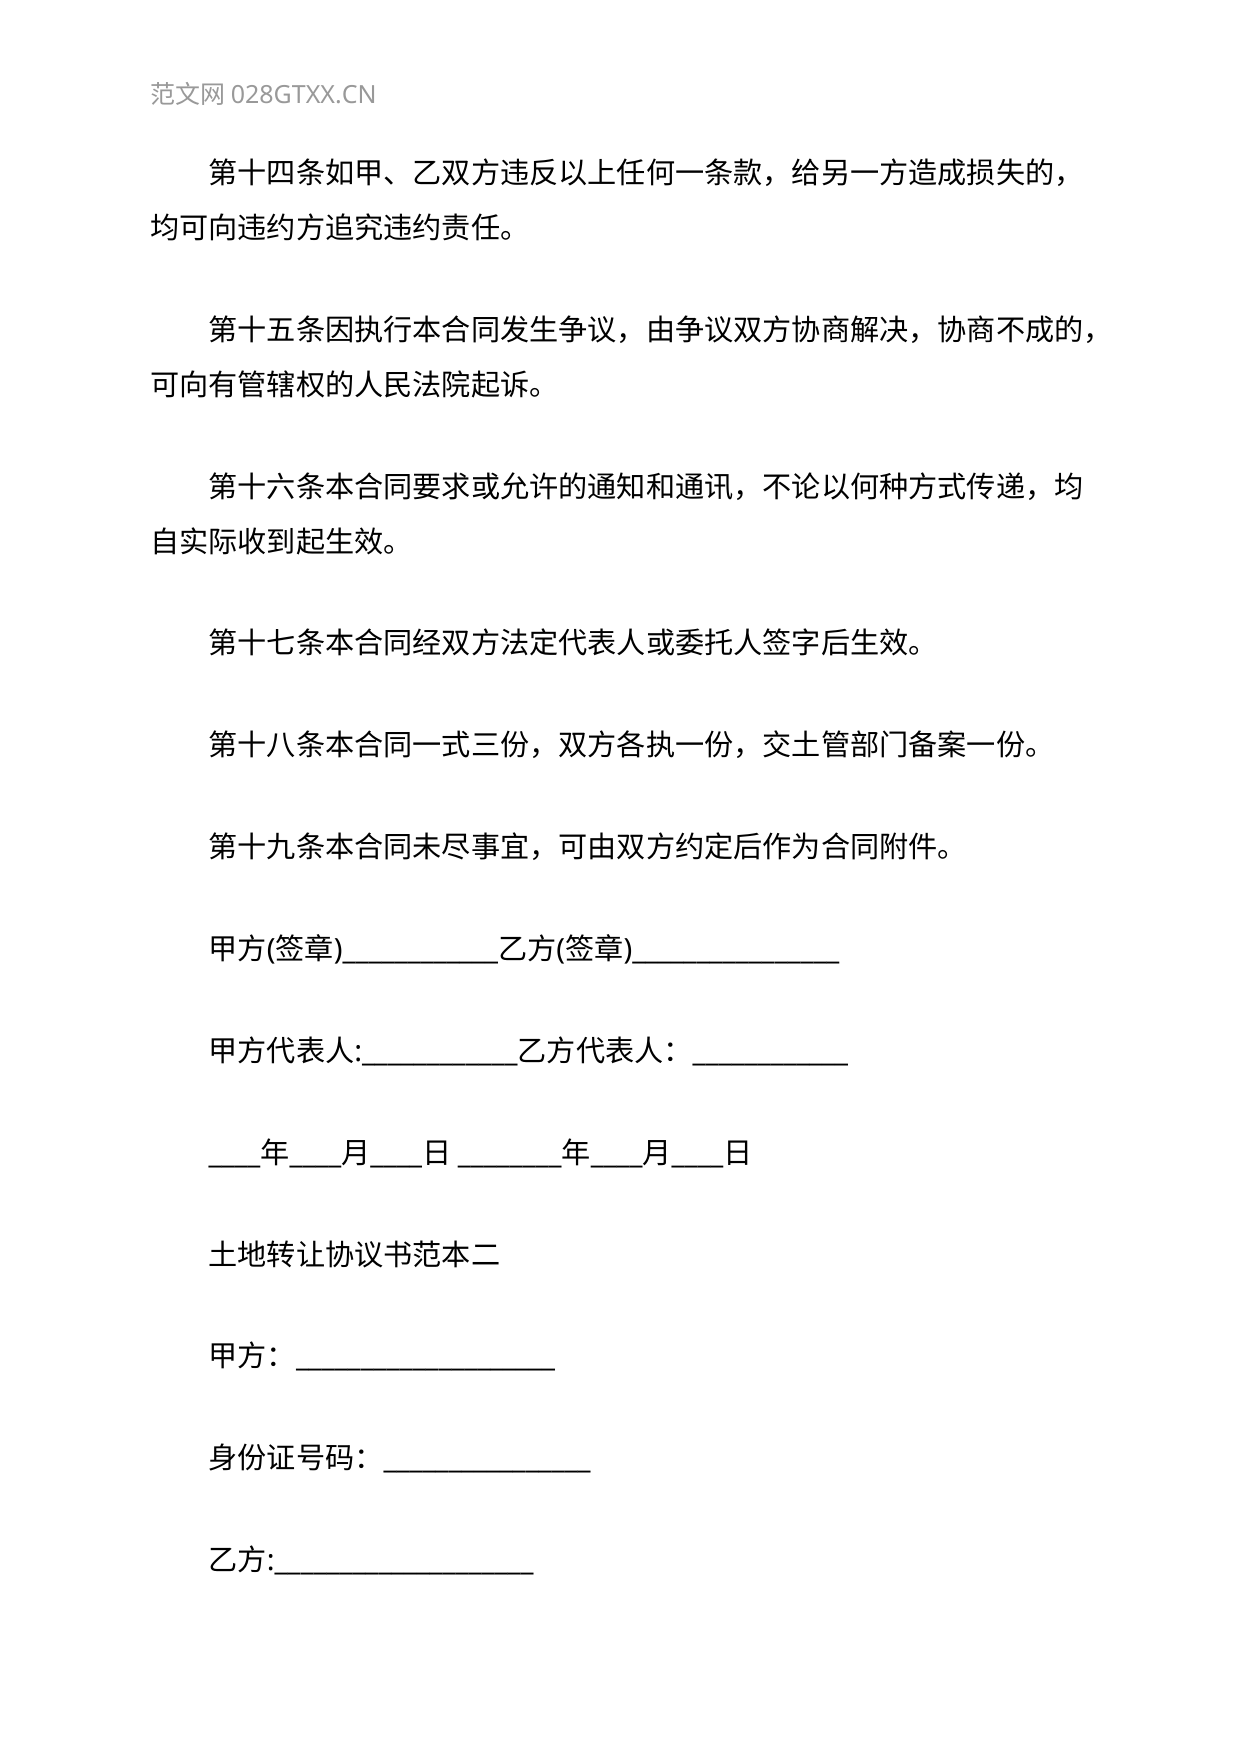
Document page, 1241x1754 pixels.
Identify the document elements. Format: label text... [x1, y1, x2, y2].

text 第十七条本合同经双方法定代表人或委托人签字后生效。 [150, 620, 1090, 662]
text 第十四条如甲、乙双方违反以上任何一条款，给另一方造成损失的，均可向违约方追究违约责任。 [150, 150, 1090, 247]
text 土地转让协议书范本二 [150, 1231, 1090, 1273]
text ____年____月____日 ________年____月____日 [150, 1129, 1090, 1172]
text 身份证号码：________________ [150, 1435, 1090, 1477]
text 甲方代表人:____________乙方代表人：____________ [150, 1027, 1090, 1070]
text 甲方(签章)____________乙方(签章)________________ [150, 925, 1090, 968]
text 甲方：____________________ [150, 1333, 1090, 1375]
text 第十五条因执行本合同发生争议，由争议双方协商解决，协商不成的，可向有管辖权的人民法院起诉。 [150, 307, 1090, 404]
text 第十九条本合同未尽事宜，可由双方约定后作为合同附件。 [150, 823, 1090, 866]
text 乙方:____________________ [150, 1537, 1090, 1579]
text 第十六条本合同要求或允许的通知和通讯，不论以何种方式传递，均自实际收到起生效。 [150, 463, 1090, 561]
text 第十八条本合同一式三份，双方各执一份，交土管部门备案一份。 [150, 722, 1090, 764]
